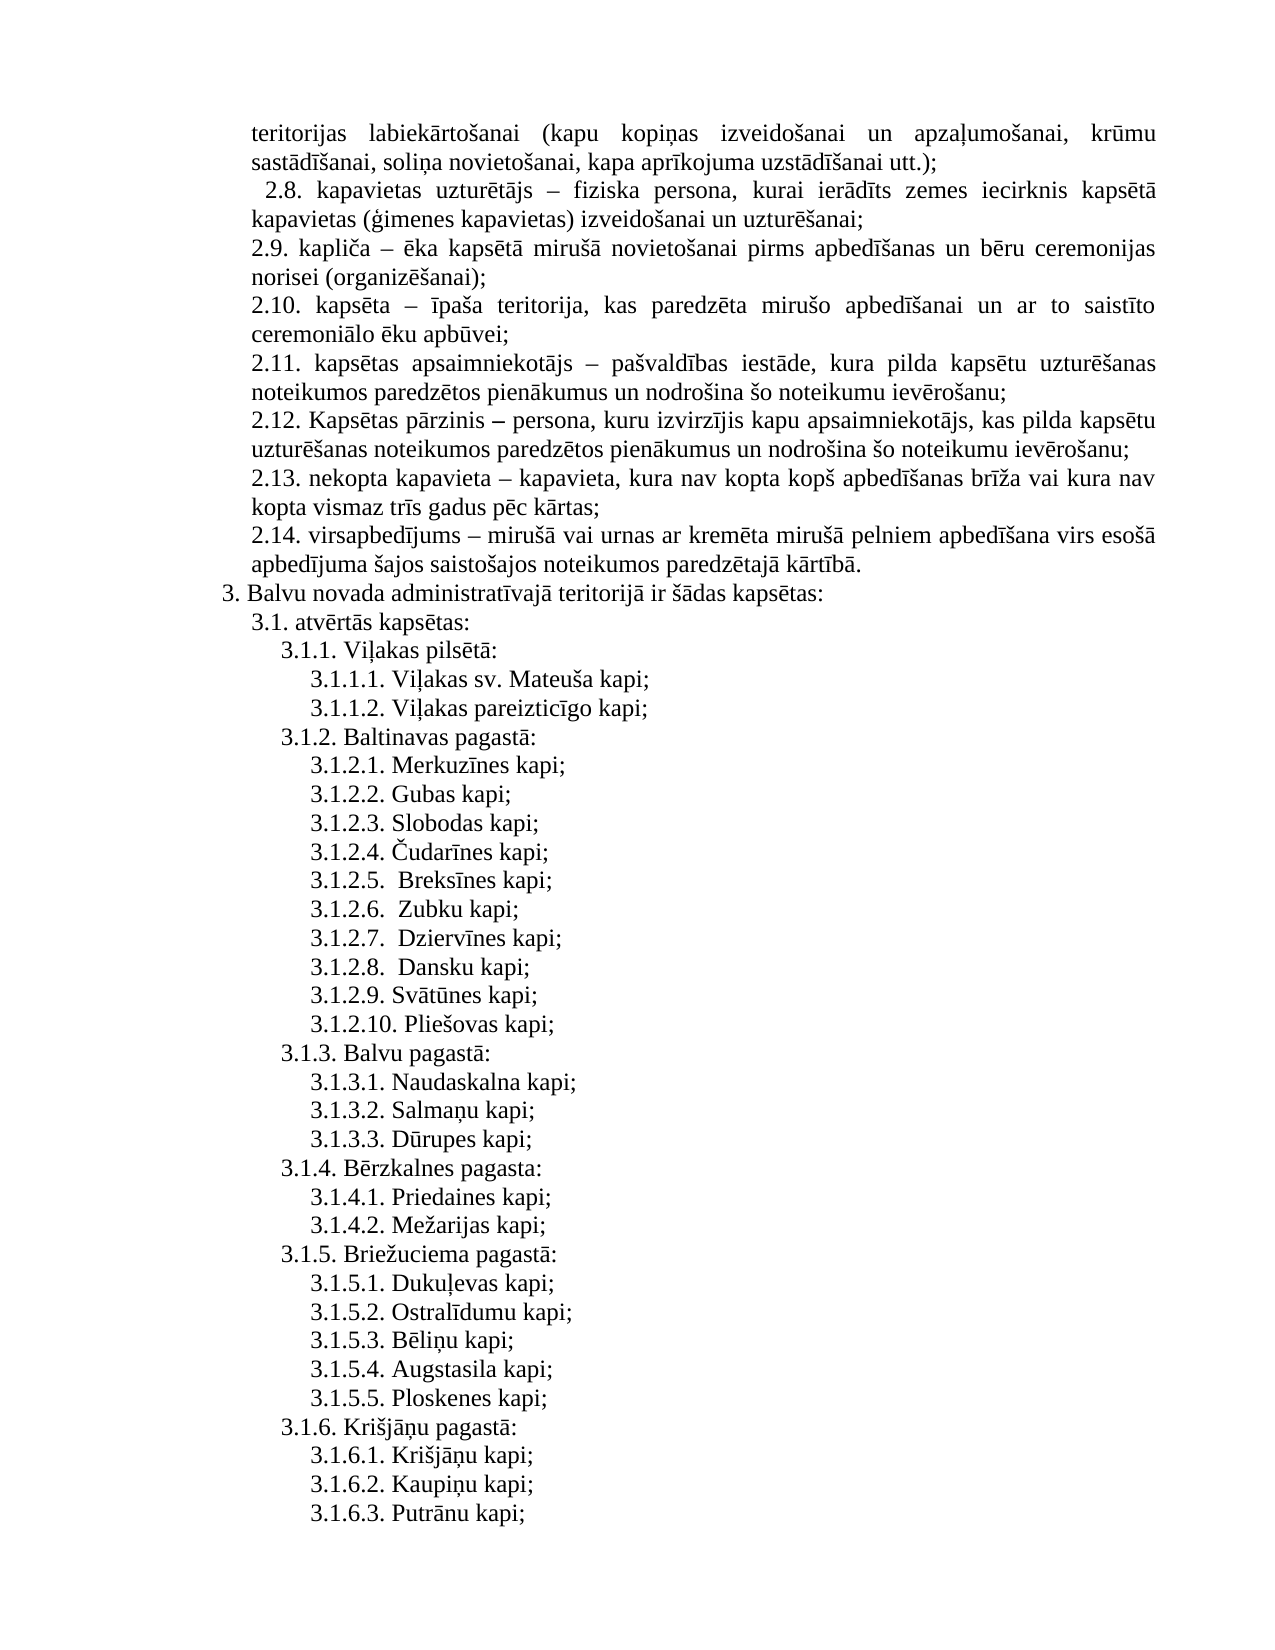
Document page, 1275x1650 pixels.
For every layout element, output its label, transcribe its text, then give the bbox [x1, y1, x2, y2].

text 3.1.5.4. Augstasila kapi; [310, 1354, 1157, 1383]
text 2.12. Kapsētas pārzinis – persona, kuru izvirzījis kapu apsaimniekotājs, kas pilda kapsētu uzturēšanas noteikumos paredzētos pienākumus un nodrošina šo noteikumu ievērošanu; [251, 406, 1157, 463]
text 3.1.4.2. Mežarijas kapi; [310, 1211, 1157, 1239]
text 3.1.5.5. Ploskenes kapi; [310, 1383, 1157, 1412]
text 3.1.3.3. Dūrupes kapi; [310, 1124, 1157, 1153]
text 2.14. virsapbedījums – mirušā vai urnas ar kremēta mirušā pelniem apbedīšana virs esošā apbedījuma šajos saistošajos noteikumos paredzētajā kārtībā. [251, 521, 1157, 578]
text 2.13. nekopta kapavieta – kapavieta, kura nav kopta kopš apbedīšanas brīža vai kura nav kopta vismaz trīs gadus pēc kārtas; [251, 463, 1157, 521]
text 3.1.4.1. Priedaines kapi; [310, 1182, 1157, 1211]
text 3.1.1. Viļakas pilsētā: [281, 636, 1157, 664]
text 3.1.5.2. Ostralīdumu kapi; [310, 1297, 1157, 1326]
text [251, 118, 1157, 176]
text 3.1.3.1. Naudaskalna kapi; [310, 1067, 1157, 1096]
text 3.1.2.7. Dziervīnes kapi; [310, 923, 1157, 952]
text 3.1.2.3. Slobodas kapi; [310, 808, 1157, 837]
text 3.1.1.2. Viļakas pareizticīgo kapi; [310, 693, 1157, 722]
text 2.11. kapsētas apsaimniekotājs – pašvaldības iestāde, kura pilda kapsētu uzturēšanas noteikumos paredzētos pienākumus un nodrošina šo noteikumu ievērošanu; [251, 348, 1157, 406]
text 3.1.6.2. Kaupiņu kapi; [310, 1469, 1157, 1498]
text 3.1.4. Bērzkalnes pagasta: [281, 1153, 1157, 1182]
text 2.10. kapsēta – īpaša teritorija, kas paredzēta mirušo apbedīšanai un ar to saistīto ceremoniālo ēku apbūvei; [251, 291, 1157, 348]
text 3.1.6. Krišjāņu pagastā: [281, 1412, 1157, 1441]
text 3.1.6.1. Krišjāņu kapi; [310, 1441, 1157, 1469]
text 3.1.3. Balvu pagastā: [281, 1038, 1157, 1067]
text 3.1.2.4. Čudarīnes kapi; [310, 837, 1157, 866]
text 3.1.3.2. Salmaņu kapi; [310, 1096, 1157, 1124]
text 3.1.2.9. Svātūnes kapi; [310, 981, 1157, 1009]
text 3.1.5. Briežuciema pagastā: [281, 1239, 1157, 1268]
text 3.1.5.1. Dukuļevas kapi; [310, 1268, 1157, 1297]
text 3.1.2.2. Gubas kapi; [310, 779, 1157, 808]
text 3. Balvu novada administratīvajā teritorijā ir šādas kapsētas: [177, 578, 1157, 607]
text 3.1.2. Baltinavas pagastā: [281, 722, 1157, 751]
text 3.1.2.1. Merkuzīnes kapi; [310, 751, 1157, 779]
text 3.1. atvērtās kapsētas: [251, 607, 1157, 636]
text 3.1.6.3. Putrānu kapi; [310, 1498, 1157, 1527]
text 3.1.2.8. Dansku kapi; [310, 952, 1157, 981]
text 3.1.2.6. Zubku kapi; [310, 894, 1157, 923]
text 3.1.2.5. Breksīnes kapi; [310, 866, 1157, 894]
text 3.1.1.1. Viļakas sv. Mateuša kapi; [310, 664, 1157, 693]
text 3.1.5.3. Bēliņu kapi; [310, 1326, 1157, 1354]
text 3.1.2.10. Pliešovas kapi; [310, 1009, 1157, 1038]
text 2.9. kapliča – ēka kapsētā mirušā novietošanai pirms apbedīšanas un bēru ceremonijas norisei (organizēšanai); [251, 233, 1157, 291]
text 2.8. kapavietas uzturētājs – fiziska persona, kurai ierādīts zemes iecirknis kapsētā kapavietas (ģimenes kapavietas) izveidošanai un uzturēšanai; [251, 176, 1157, 233]
